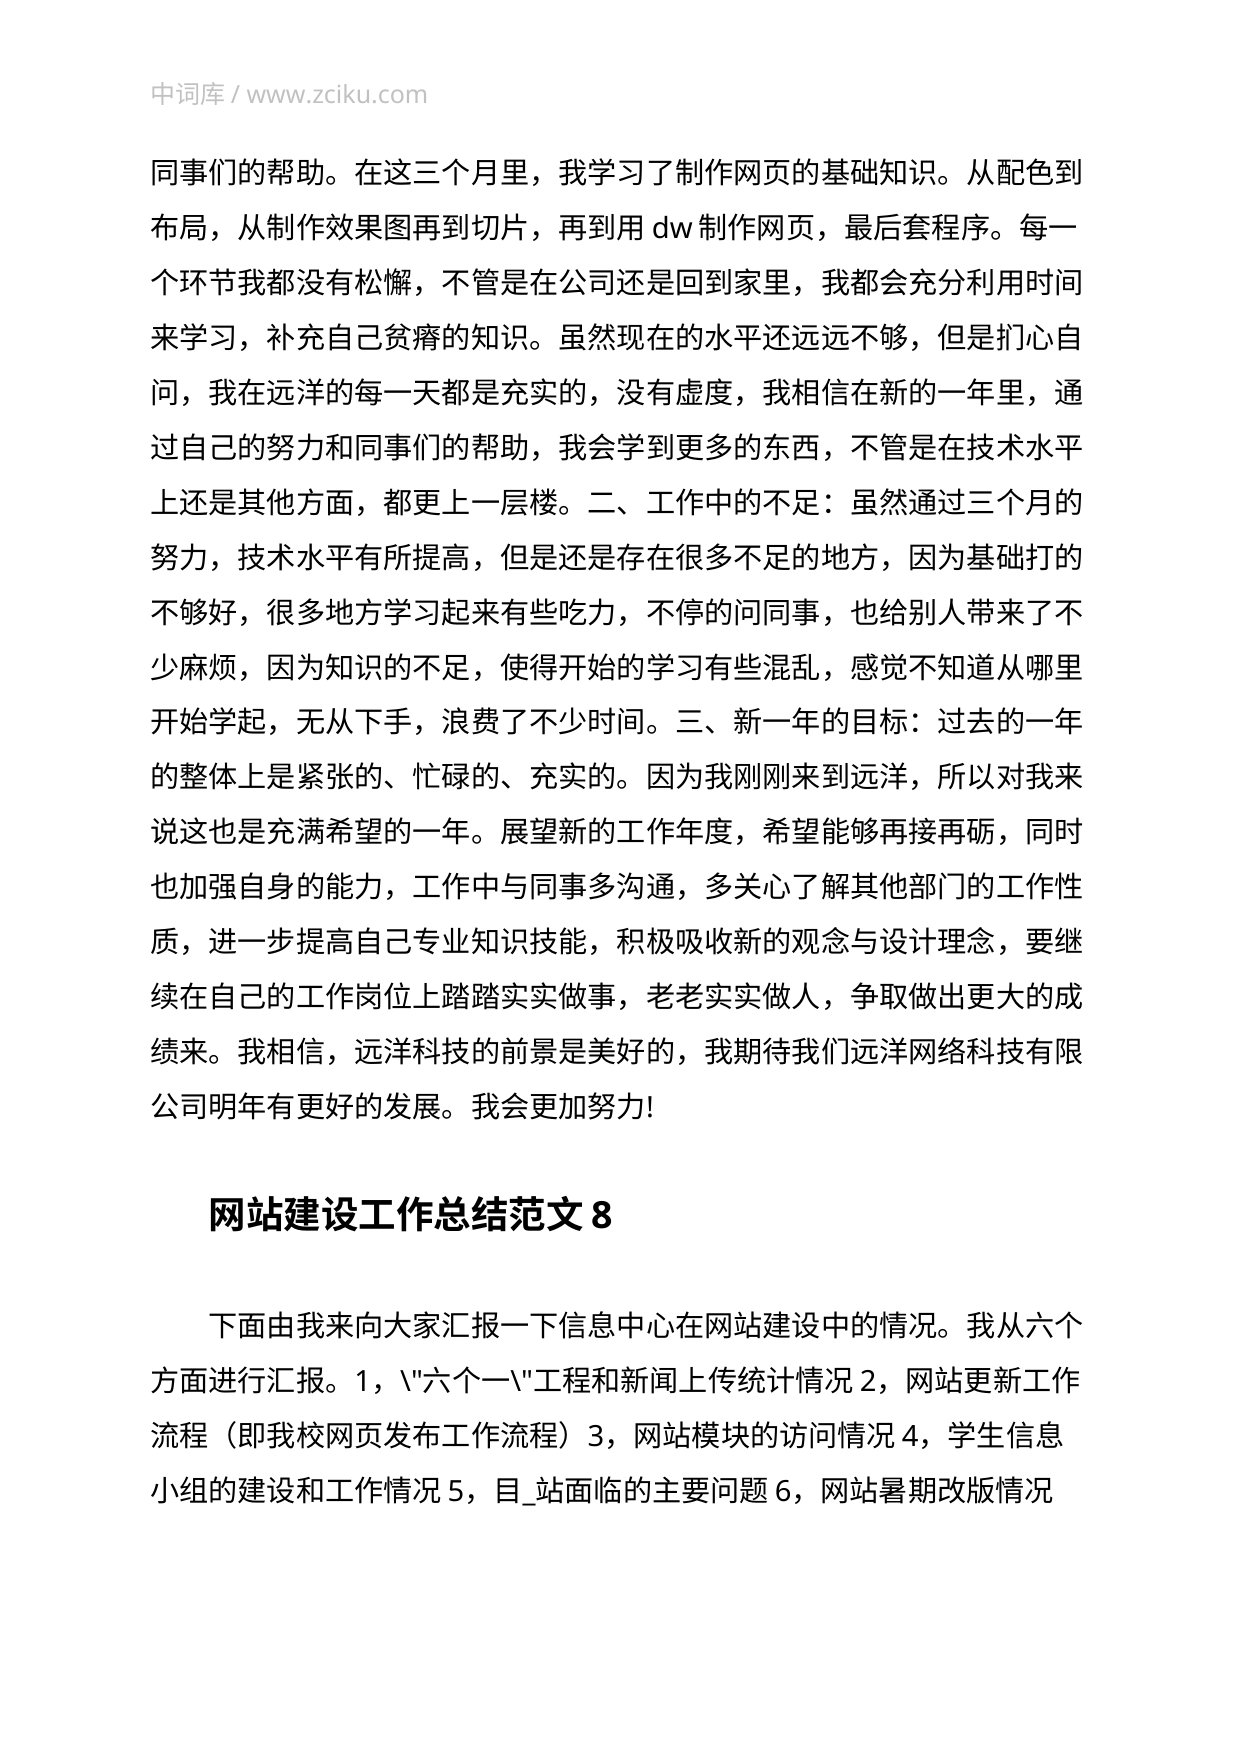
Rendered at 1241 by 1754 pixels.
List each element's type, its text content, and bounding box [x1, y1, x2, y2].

text 网站建设工作总结范文8 [150, 1185, 1090, 1240]
text 下面由我来向大家汇报一下信息中心在网站建设中的情况。我从六个方面进行汇报。1，\"六个一\"工程和新闻上传统计情况2，网站更新工作流程（即我校网页发布工作流程）3，网站模块的访问情况4，学生信息小组的建设和工作情况5，目_站面临的主要问题6，网站暑期改版情况 [150, 1303, 1090, 1510]
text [150, 150, 1090, 1126]
